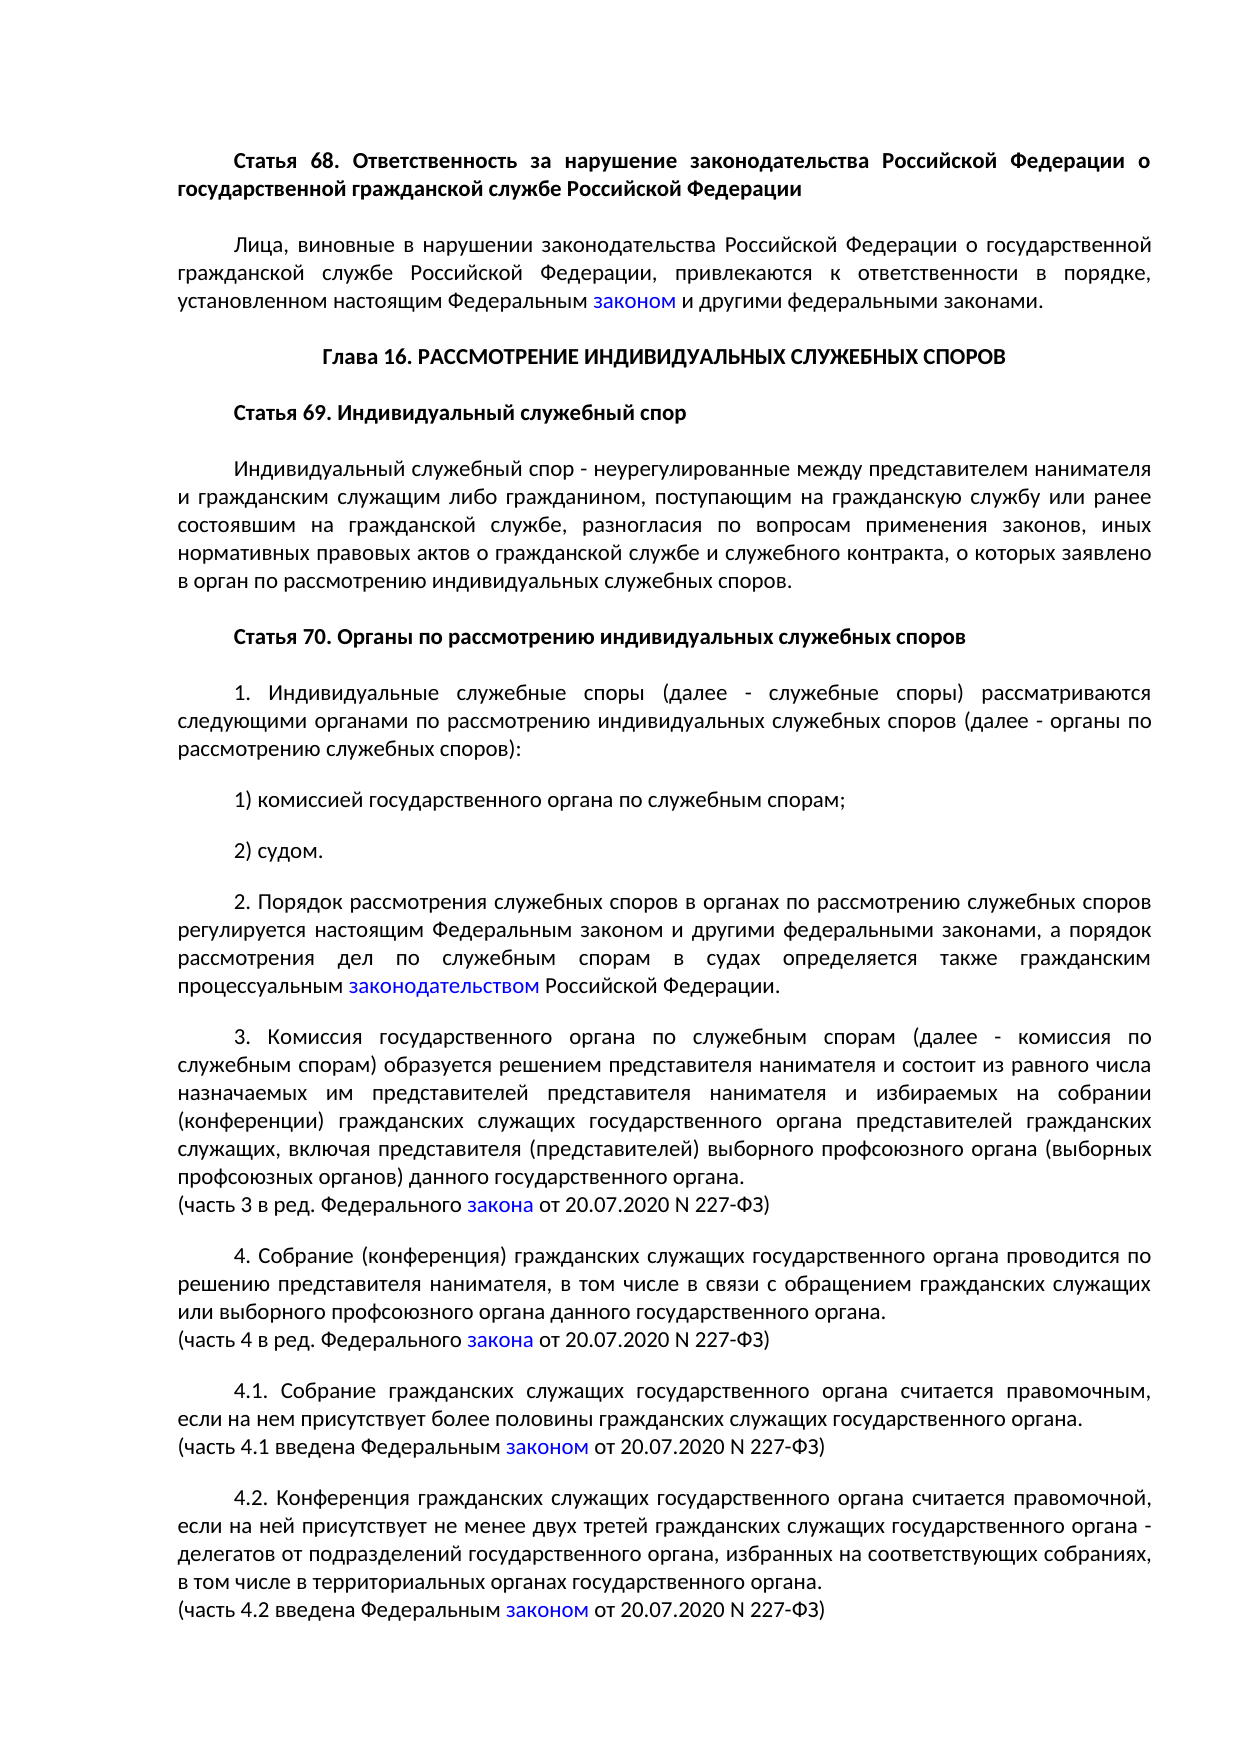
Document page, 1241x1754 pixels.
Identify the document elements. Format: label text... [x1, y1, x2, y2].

text 4.1. Собрание гражданских служащих государственного органа считается правомочным, если на нем присутствует более половины гражданских служащих государственного органа. [177, 1376, 1152, 1432]
title Статья 69. Индивидуальный служебный спор [177, 398, 1152, 426]
text 2. Порядок рассмотрения служебных споров в органах по рассмотрению служебных споров регулируется настоящим Федеральным законом и другими федеральными законами, а порядок рассмотрения дел по служебным спорам в судах определяется также гражданским процессуальным законодательством Российской Федерации. [177, 887, 1152, 999]
text (часть 4.1 введена Федеральным законом от 20.07.2020 N 227-ФЗ) [177, 1432, 1152, 1461]
text 1. Индивидуальные служебные споры (далее - служебные споры) рассматриваются следующими органами по рассмотрению индивидуальных служебных споров (далее - органы по рассмотрению служебных споров): [177, 678, 1152, 763]
text 3. Комиссия государственного органа по служебным спорам (далее - комиссия по служебным спорам) образуется решением представителя нанимателя и состоит из равного числа назначаемых им представителей представителя нанимателя и избираемых на собрании (конференции) гражданских служащих государственного органа представителей гражданских служащих, включая представителя (представителей) выборного профсоюзного органа (выборных профсоюзных органов) данного государственного органа. [177, 1022, 1152, 1191]
text 4. Собрание (конференция) гражданских служащих государственного органа проводится по решению представителя нанимателя, в том числе в связи с обращением гражданских служащих или выборного профсоюзного органа данного государственного органа. [177, 1241, 1152, 1326]
text Индивидуальный служебный спор - неурегулированные между представителем нанимателя и гражданским служащим либо гражданином, поступающим на гражданскую службу или ранее состоявшим на гражданской службе, разногласия по вопросам применения законов, иных нормативных правовых актов о гражданской службе и служебного контракта, о которых заявлено в орган по рассмотрению индивидуальных служебных споров. [177, 454, 1152, 594]
title Статья 68. Ответственность за нарушение законодательства Российской Федерации о государственной гражданской службе Российской Федерации [177, 146, 1152, 202]
title Статья 70. Органы по рассмотрению индивидуальных служебных споров [177, 622, 1152, 651]
title Глава 16. РАССМОТРЕНИЕ ИНДИВИДУАЛЬНЫХ СЛУЖЕБНЫХ СПОРОВ [177, 342, 1152, 370]
text (часть 4.2 введена Федеральным законом от 20.07.2020 N 227-ФЗ) [177, 1596, 1152, 1623]
text 4.2. Конференция гражданских служащих государственного органа считается правомочной, если на ней присутствует не менее двух третей гражданских служащих государственного органа - делегатов от подразделений государственного органа, избранных на соответствующих собраниях, в том числе в территориальных органах государственного органа. [177, 1483, 1152, 1596]
text 1) комиссией государственного органа по служебным спорам; [177, 786, 1152, 813]
text (часть 3 в ред. Федерального закона от 20.07.2020 N 227-ФЗ) [177, 1191, 1152, 1218]
text Лица, виновные в нарушении законодательства Российской Федерации о государственной гражданской службе Российской Федерации, привлекаются к ответственности в порядке, установленном настоящим Федеральным законом и другими федеральными законами. [177, 230, 1152, 314]
text 2) судом. [177, 836, 1152, 864]
text (часть 4 в ред. Федерального закона от 20.07.2020 N 227-ФЗ) [177, 1326, 1152, 1353]
